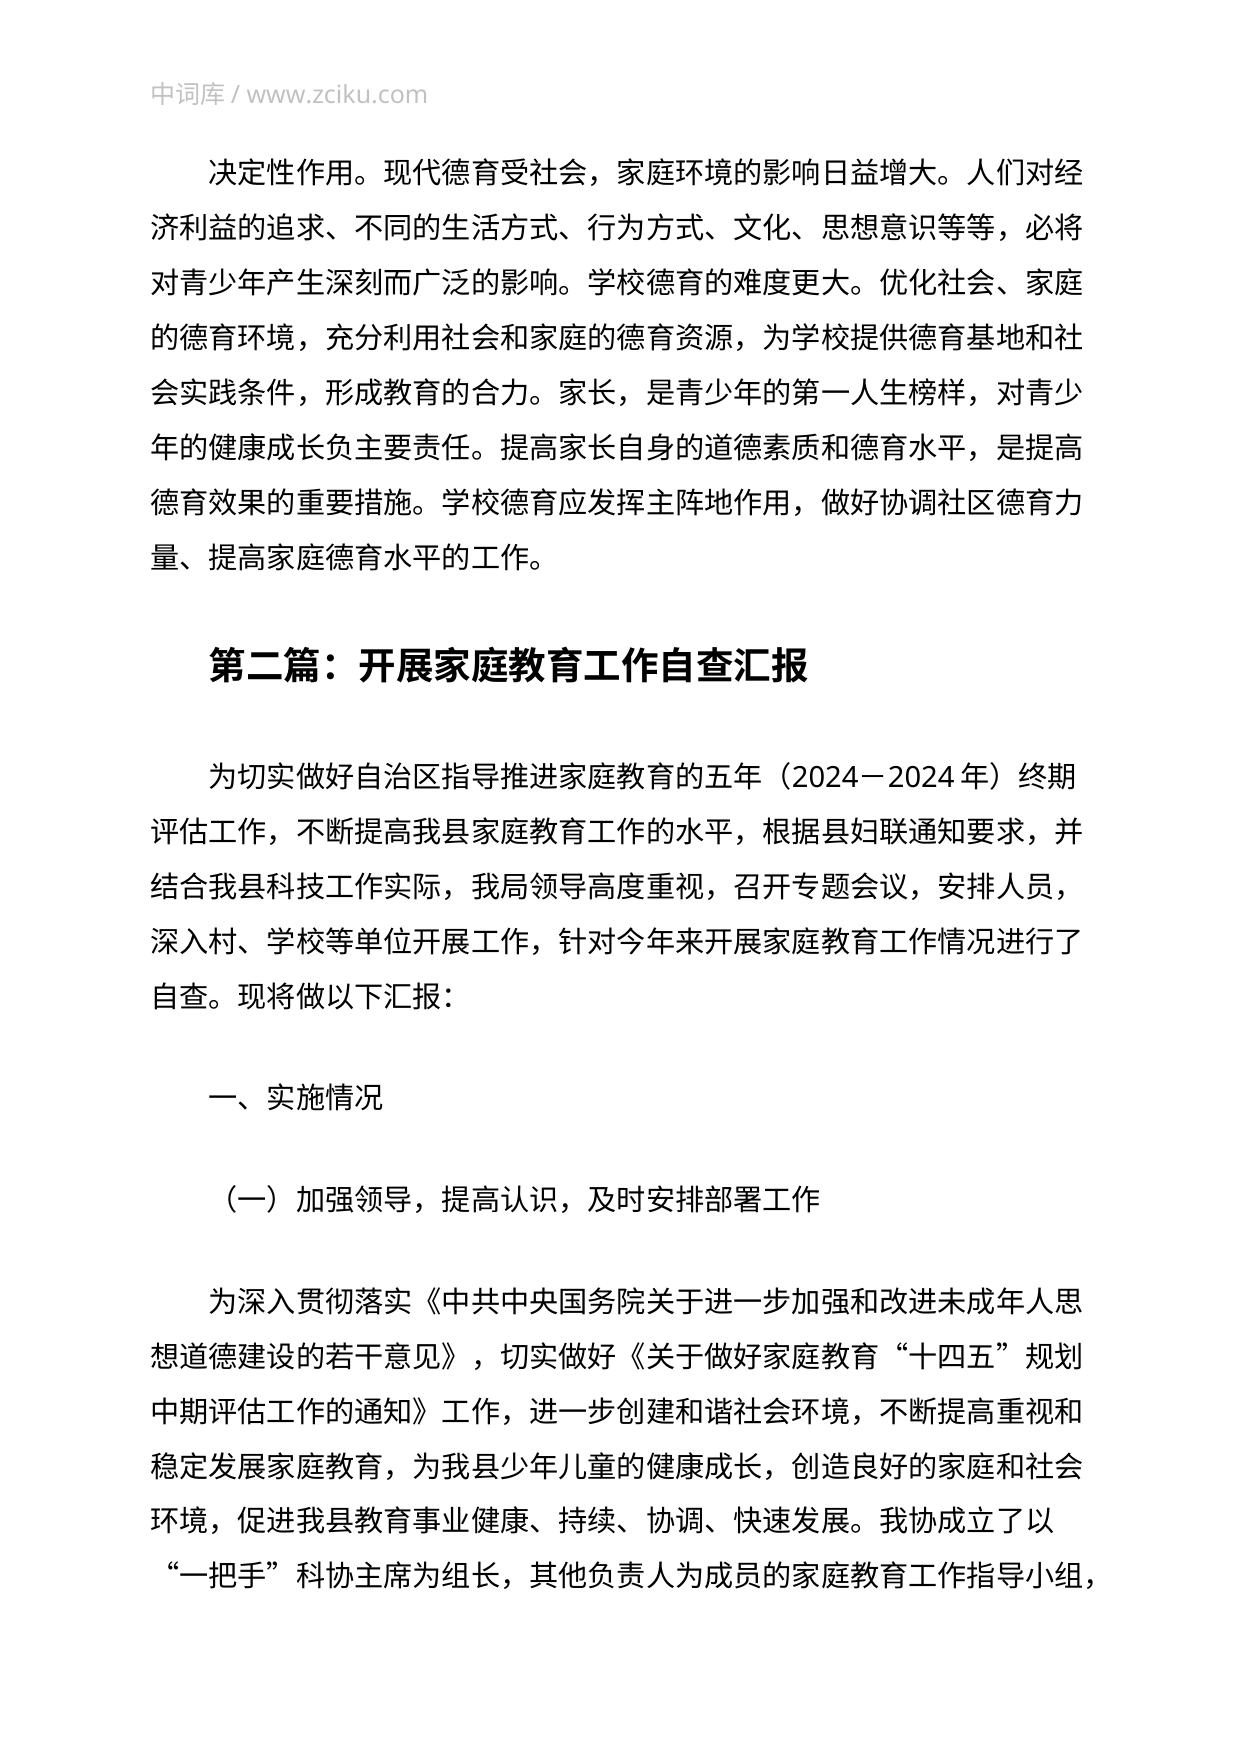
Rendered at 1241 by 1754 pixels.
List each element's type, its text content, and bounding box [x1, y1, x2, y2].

text （一）加强领导，提高认识，及时安排部署工作 [150, 1177, 1090, 1219]
text 一、实施情况 [150, 1075, 1090, 1117]
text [150, 1278, 1090, 1595]
text 决定性作用。现代德育受社会，家庭环境的影响日益增大。人们对经济利益的追求、不同的生活方式、行为方式、文化、思想意识等等，必将对青少年产生深刻而广泛的影响。学校德育的难度更大。优化社会、家庭的德育环境，充分利用社会和家庭的德育资源，为学校提供德育基地和社会实践条件，形成教育的合力。家长，是青少年的第一人生榜样，对青少年的健康成长负主要责任。提高家长自身的道德素质和德育水平，是提高德育效果的重要措施。学校德育应发挥主阵地作用，做好协调社区德育力量、提高家庭德育水平的工作。 [150, 150, 1090, 577]
text 第二篇：开展家庭教育工作自查汇报 [150, 636, 1090, 690]
text 为切实做好自治区指导推进家庭教育的五年（2024－2024年）终期评估工作，不断提高我县家庭教育工作的水平，根据县妇联通知要求，并结合我县科技工作实际，我局领导高度重视，召开专题会议，安排人员，深入村、学校等单位开展工作，针对今年来开展家庭教育工作情况进行了自查。现将做以下汇报： [150, 753, 1090, 1015]
